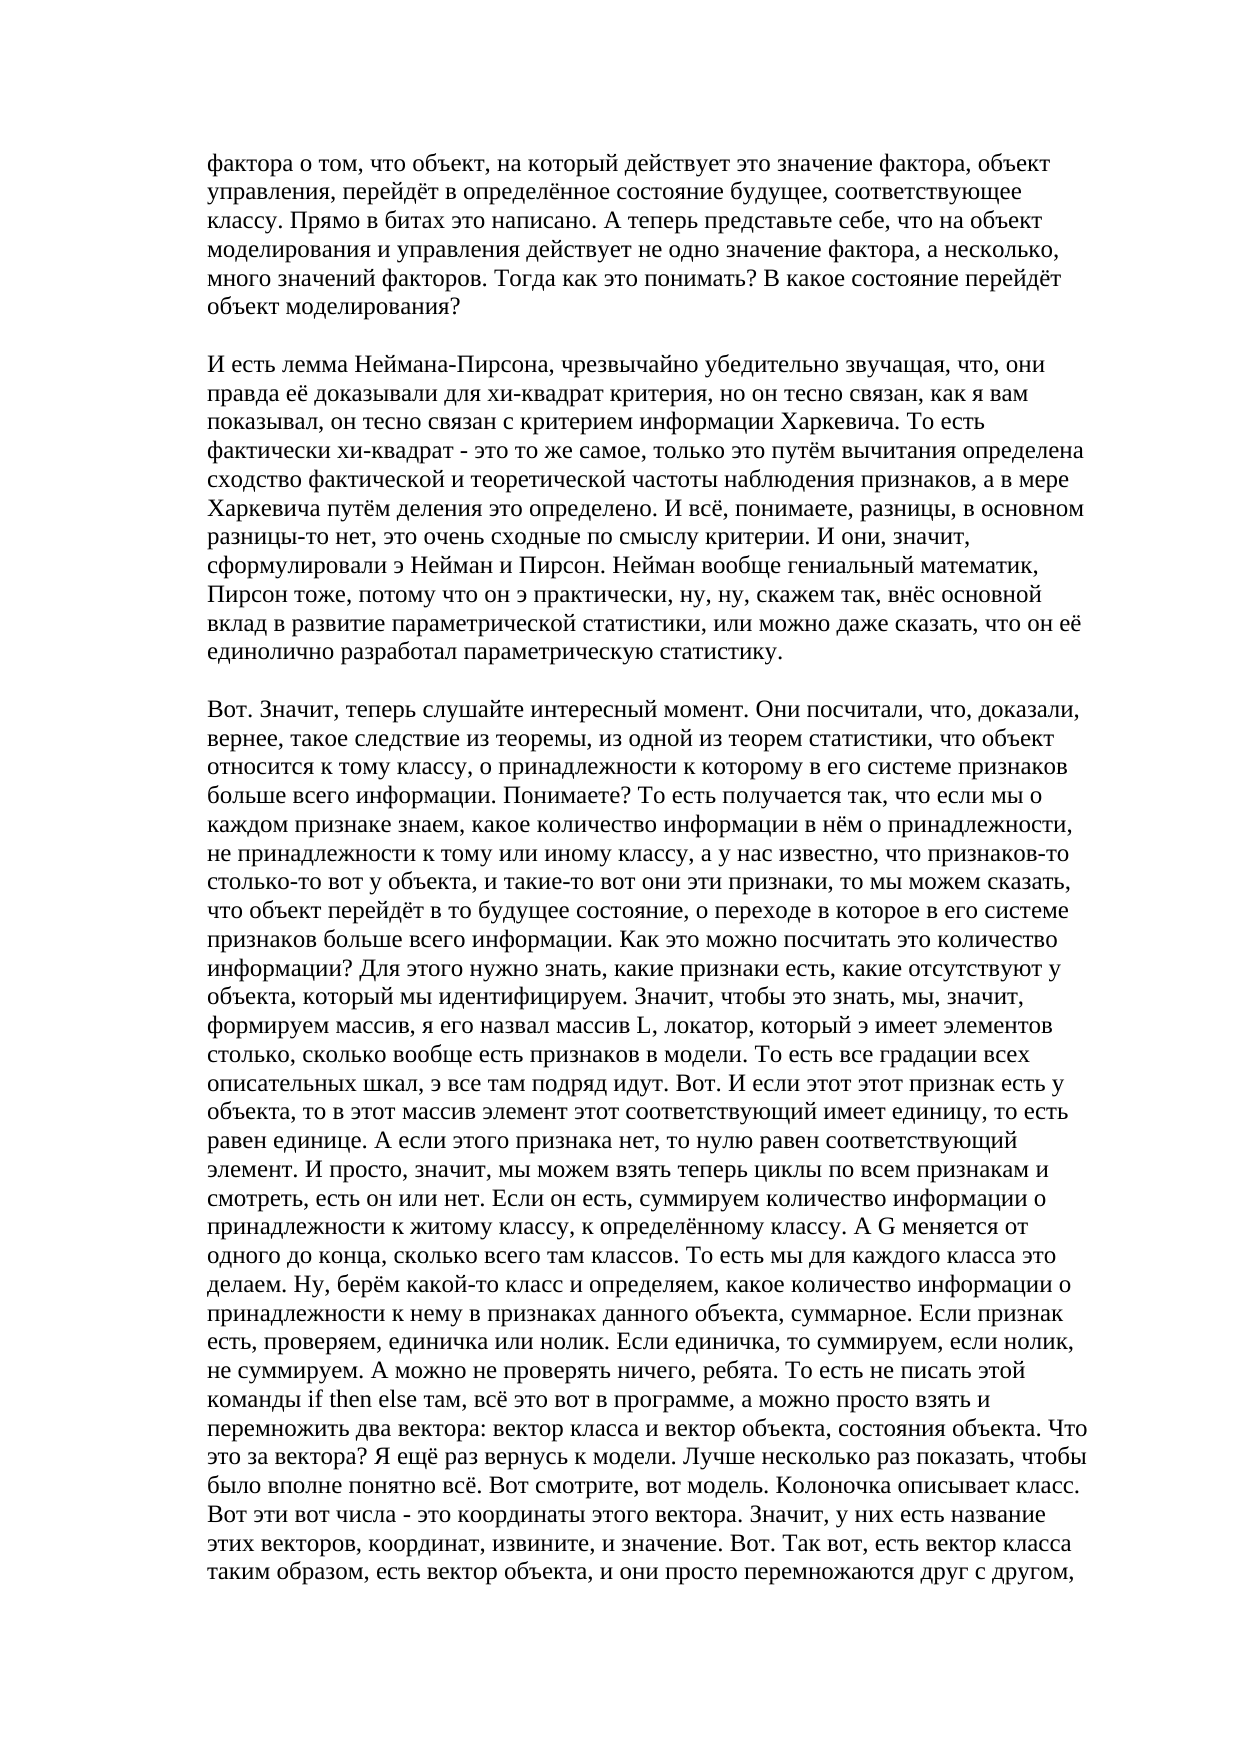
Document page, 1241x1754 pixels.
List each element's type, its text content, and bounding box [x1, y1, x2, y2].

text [207, 694, 1092, 1585]
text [207, 148, 1092, 320]
text И есть лемма Неймана-Пирсона, чрезвычайно убедительно звучащая, что, они правда её доказывали для хи-квадрат критерия, но он тесно связан, как я вам показывал, он тесно связан с критерием информации Харкевича. То есть фактически хи-квадрат - это то же самое, только это путём вычитания определена сходство фактической и теоретической частоты наблюдения признаков, а в мере Харкевича путём деления это определено. И всё, понимаете, разницы, в основном разницы-то нет, это очень сходные по смыслу критерии. И они, значит, сформулировали э Нейман и Пирсон. Нейман вообще гениальный математик, Пирсон тоже, потому что он э практически, ну, ну, скажем так, внёс основной вклад в развитие параметрической статистики, или можно даже сказать, что он её единолично разработал параметрическую статистику. [207, 349, 1092, 665]
